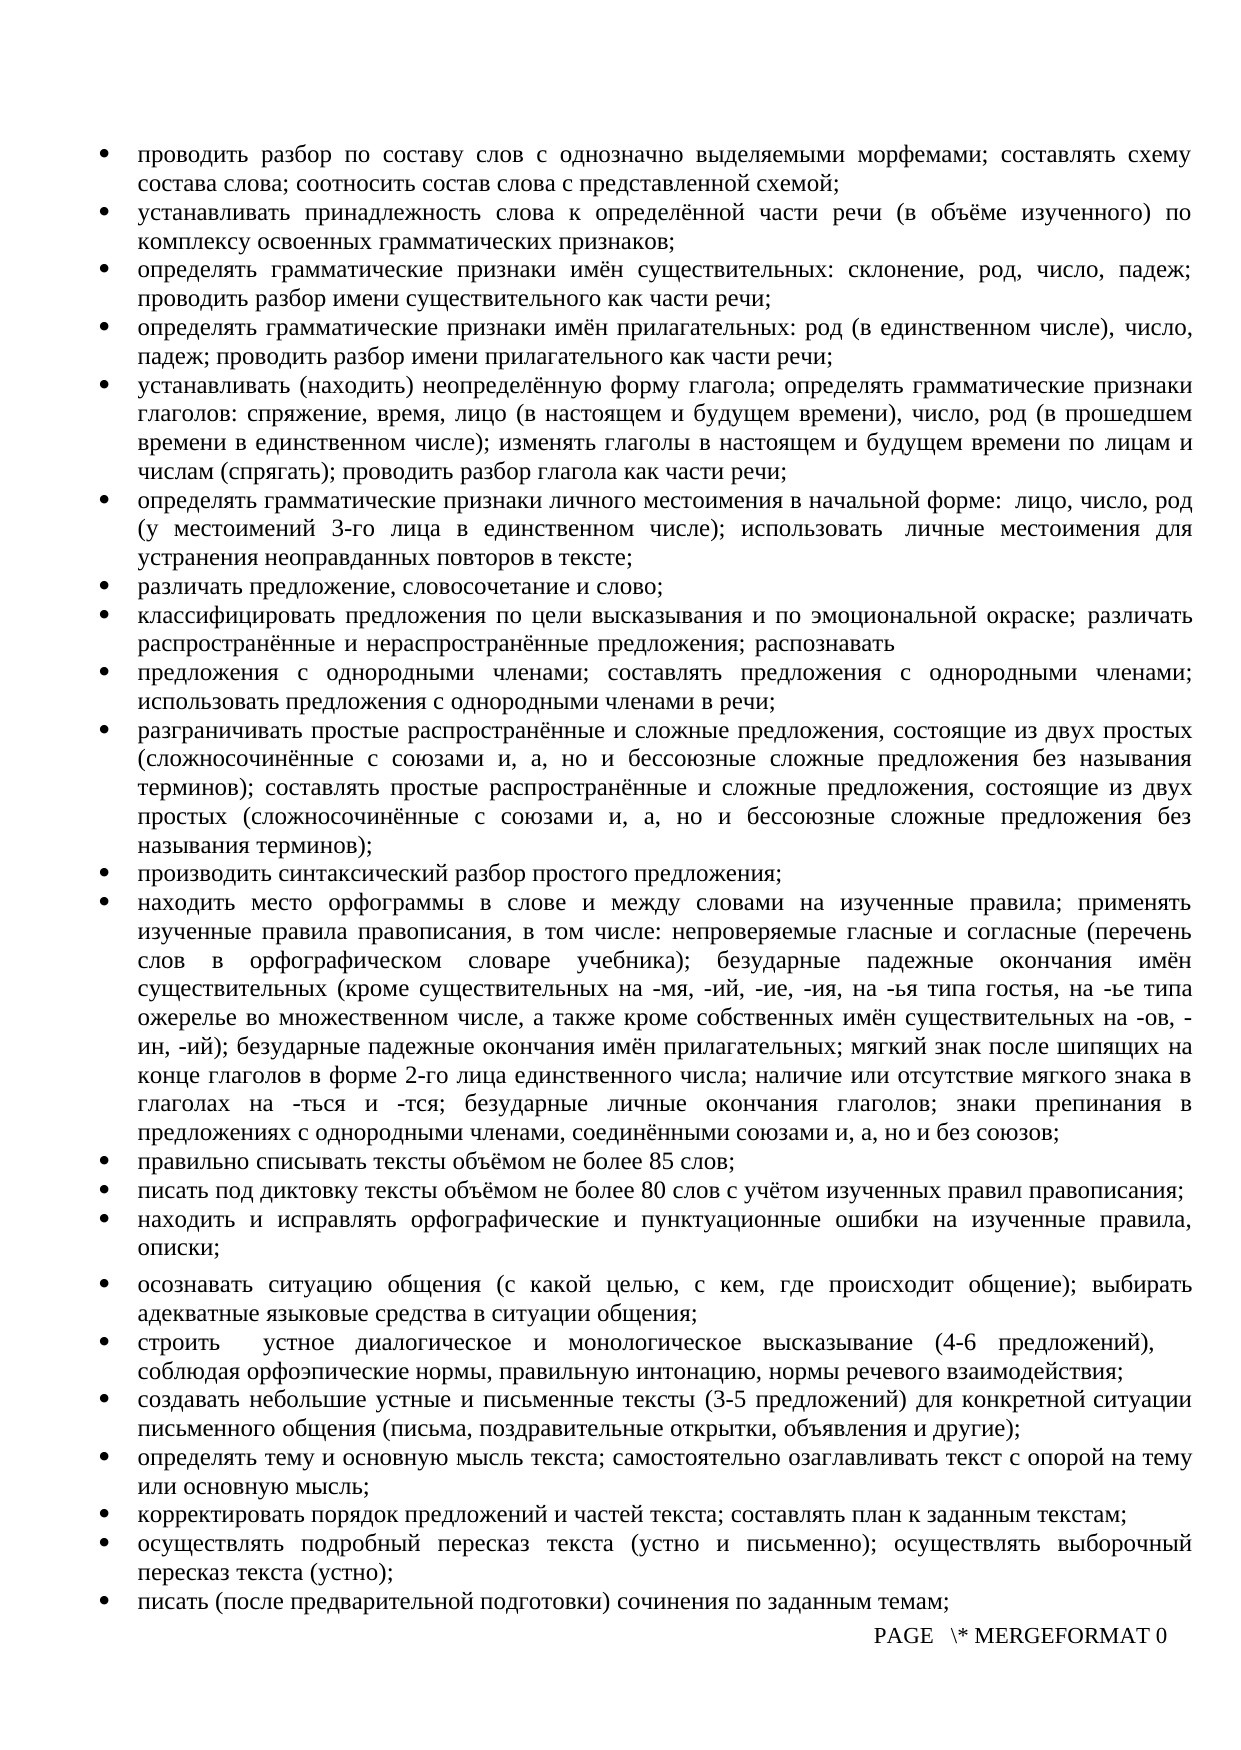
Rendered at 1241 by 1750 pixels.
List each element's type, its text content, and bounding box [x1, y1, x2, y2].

list различать предложение, словосочетание и слово; [100, 571, 1193, 600]
list устанавливать (находить) неопределённую форму глагола; определять грамматические признаки глаголов: спряжение, время, лицо (в настоящем и будущем времени), число, род (в прошедшем времени в единственном числе); изменять глаголы в настоящем и будущем времени по лицам и числам (спрягать); проводить разбор глагола как части речи; [100, 370, 1193, 485]
list проводить разбор по составу слов с однозначно выделяемыми морфемами; составлять схему состава слова; соотносить состав слова с представленной схемой; [100, 139, 1193, 197]
list определять грамматические признаки имён существительных: склонение, род, число, падеж; проводить разбор имени существительного как части речи; [100, 254, 1193, 312]
list корректировать порядок предложений и частей текста; составлять план к заданным текстам; [100, 1499, 1193, 1528]
list разграничивать простые распространённые и сложные предложения, состоящие из двух простых (сложносочинённые с союзами и, а, но и бессоюзные сложные предложения без называния терминов); составлять простые распространённые и сложные предложения, состоящие из двух простых (сложносочинённые с союзами и, а, но и бессоюзные сложные предложения без называния терминов); [100, 715, 1193, 858]
list производить синтаксический разбор простого предложения; [100, 858, 1193, 887]
list строить устное диалогическое и монологическое высказывание (4-6 предложений), соблюдая орфоэпические нормы, правильную интонацию, нормы речевого взаимодействия; [100, 1327, 1193, 1384]
list находить место орфограммы в слове и между словами на изученные правила; применять изученные правила правописания, в том числе: непроверяемые гласные и согласные (перечень слов в орфографическом словаре учебника); безударные падежные окончания имён существительных (кроме существительных на -мя, -ий, -ие, -ия, на -ья типа гостья, на -ье типа ожерелье во множественном числе, а также кроме собственных имён существительных на -ов, -ин, -ий); безударные падежные окончания имён прилагательных; мягкий знак после шипящих на конце глаголов в форме 2-го лица единственного числа; наличие или отсутствие мягкого знака в глаголах на -ться и -тся; безударные личные окончания глаголов; знаки препинания в предложениях с однородными членами, соединёнными союзами и, а, но и без союзов; [100, 887, 1193, 1146]
list осознавать ситуацию общения (с какой целью, с кем, где происходит общение); выбирать адекватные языковые средства в ситуации общения; [100, 1269, 1193, 1327]
list предложения с однородными членами; составлять предложения с однородными членами; использовать предложения с однородными членами в речи; [100, 657, 1193, 715]
list находить и исправлять орфографические и пунктуационные ошибки на изученные правила, описки; [100, 1204, 1193, 1261]
list правильно списывать тексты объёмом не более 85 слов; [100, 1146, 1193, 1175]
list писать под диктовку тексты объёмом не более 80 слов с учётом изученных правил правописания; [100, 1175, 1193, 1203]
list определять грамматические признаки имён прилагательных: род (в единственном числе), число, падеж; проводить разбор имени прилагательного как части речи; [100, 312, 1193, 369]
list определять грамматические признаки личного местоимения в начальной форме: лицо, число, род (у местоимений 3-го лица в единственном числе); использовать личные местоимения для устранения неоправданных повторов в тексте; [100, 485, 1193, 571]
list писать (после предварительной подготовки) сочинения по заданным темам; [100, 1586, 1193, 1614]
list осуществлять подробный пересказ текста (устно и письменно); осуществлять выборочный пересказ текста (устно); [100, 1528, 1193, 1586]
list классифицировать предложения по цели высказывания и по эмоциональной окраске; различать распространённые и нераспространённые предложения; распознавать [100, 600, 1193, 657]
list определять тему и основную мысль текста; самостоятельно озаглавливать текст с опорой на тему или основную мысль; [100, 1442, 1193, 1499]
list создавать небольшие устные и письменные тексты (3-5 предложений) для конкретной ситуации письменного общения (письма, поздравительные открытки, объявления и другие); [100, 1384, 1193, 1442]
list устанавливать принадлежность слова к определённой части речи (в объёме изученного) по комплексу освоенных грамматических признаков; [100, 197, 1193, 254]
